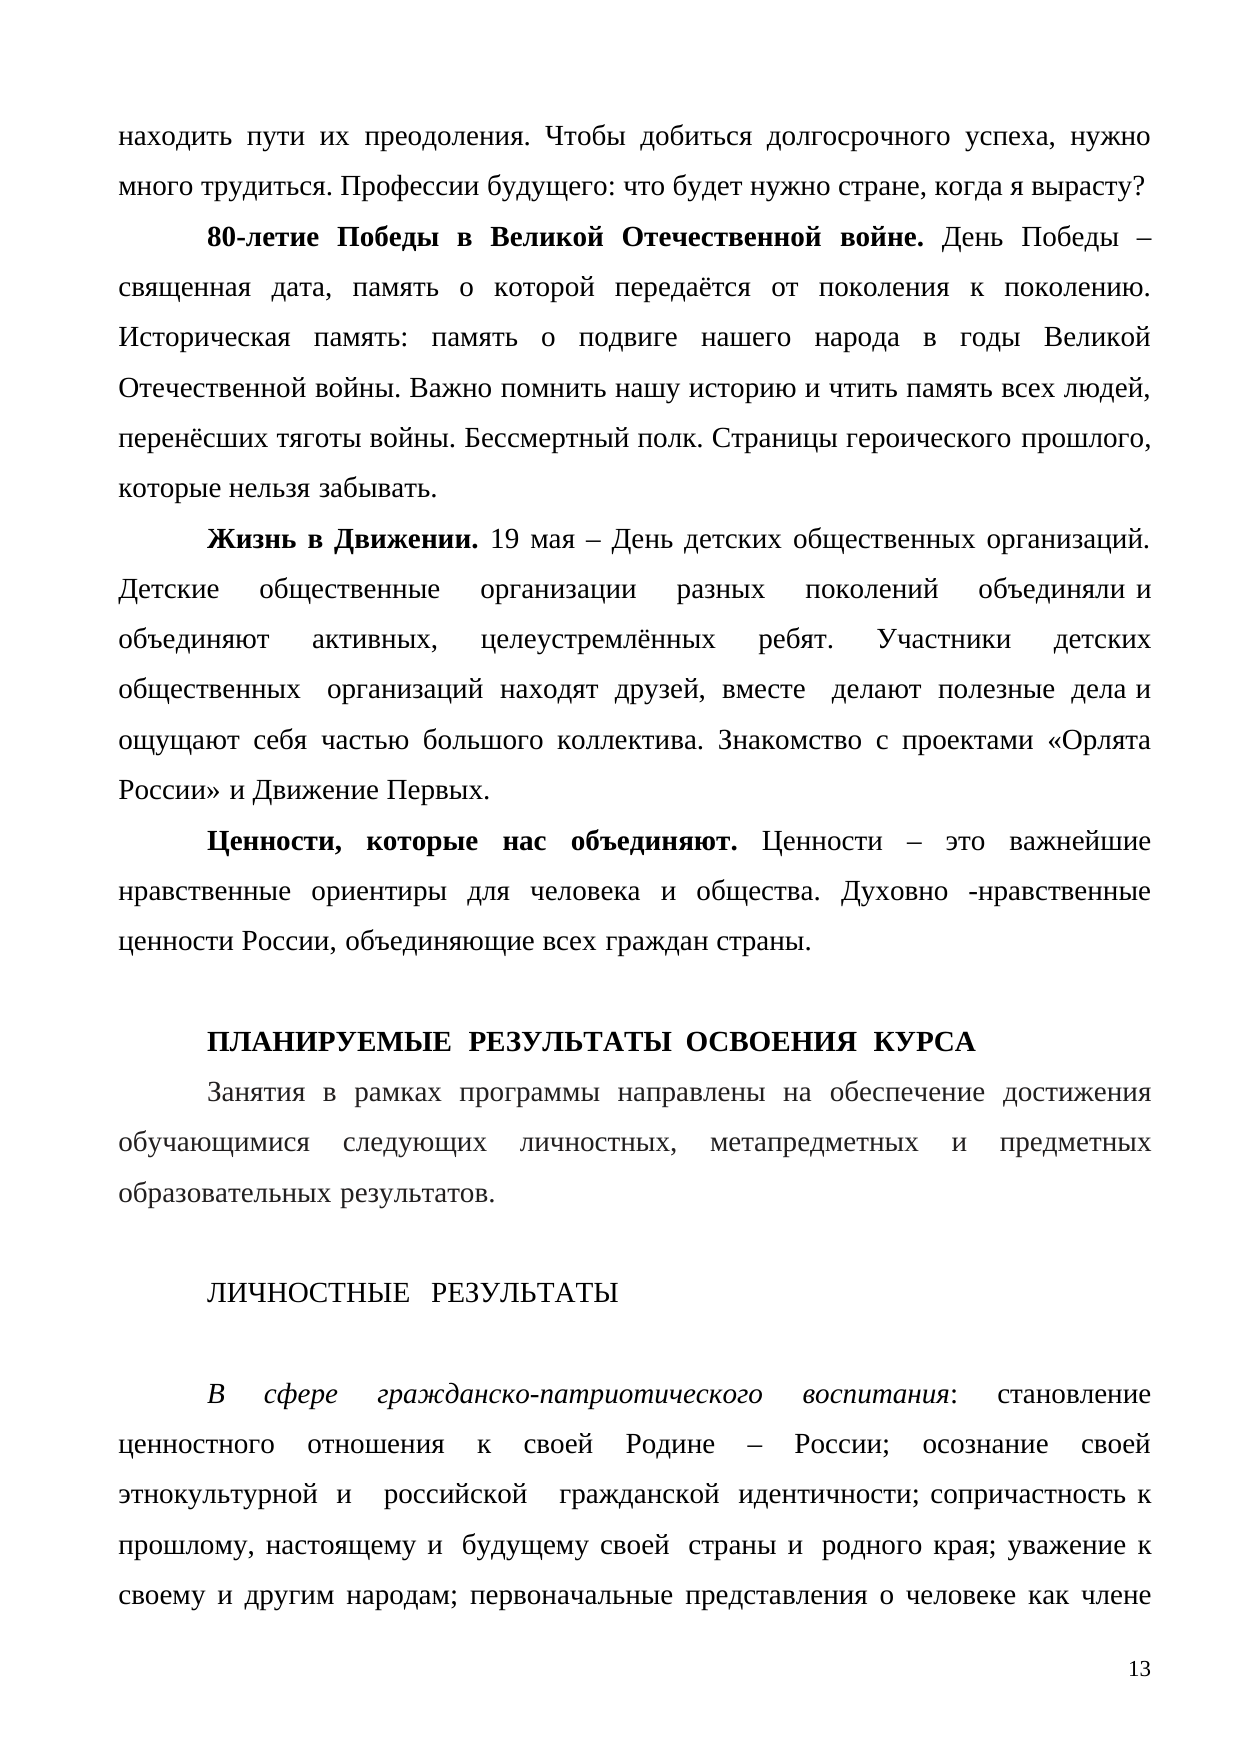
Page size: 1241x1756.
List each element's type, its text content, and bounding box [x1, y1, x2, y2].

text 80-летие Победы в Великой Отечественной войне. День Победы – священная дата, память о которой передаётся от поколения к поколению. Историческая память: память о подвиге нашего народа в годы Великой Отечественной войны. Важно помнить нашу историю и чтить память всех людей, перенёсших тяготы войны. Бессмертный полк. Страницы героического прошлого, которые нельзя забывать. [118, 219, 1151, 504]
text ЛИЧНОСТНЫЕ РЕЗУЛЬТАТЫ [118, 1275, 1151, 1309]
text Занятия в рамках программы направлены на обеспечение достижения обучающимися следующих личностных, метапредметных и предметных образовательных результатов. [118, 1074, 1151, 1208]
text Ценности, которые нас объединяют. Ценности – это важнейшие нравственные ориентиры для человека и общества. Духовно -нравственные ценности России, объединяющие всех граждан страны. [118, 823, 1151, 957]
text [118, 1376, 1151, 1611]
subtitle ПЛАНИРУЕМЫЕ РЕЗУЛЬТАТЫ ОСВОЕНИЯ КУРСА [118, 1024, 1151, 1057]
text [118, 118, 1151, 202]
text Жизнь в Движении. 19 мая – День детских общественных организаций. Детские общественные организации разных поколений объединяли и объединяют активных, целеустремлённых ребят. Участники детских общественных организаций находят друзей, вместе делают полезные дела и ощущают себя частью большого коллектива. Знакомство с проектами «Орлята России» и Движение Первых. [118, 521, 1151, 806]
